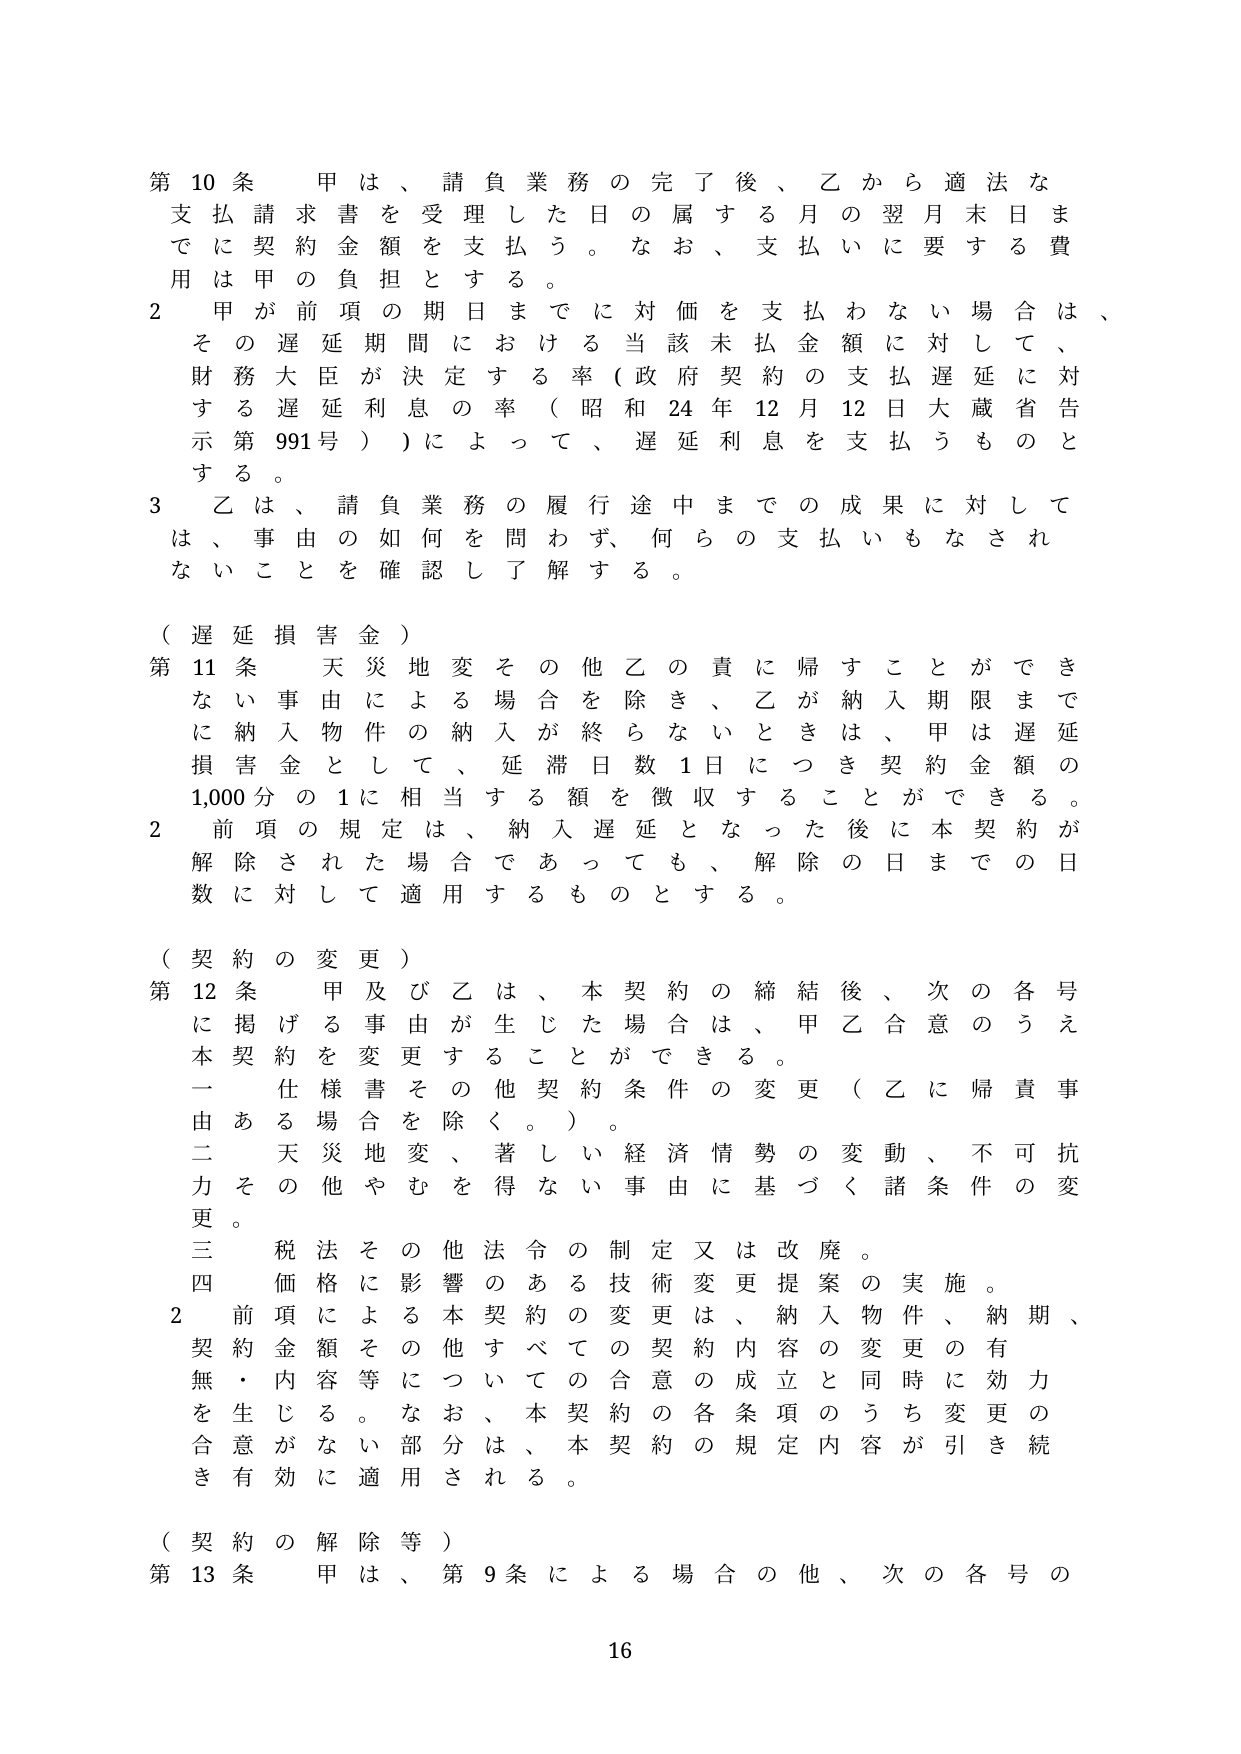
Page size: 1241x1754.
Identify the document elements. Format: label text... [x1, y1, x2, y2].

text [149, 1557, 1100, 1590]
text 2 前項による本契約の変更は、納入物件、納期、契約金額その他すべての契約内容の変更の有無・内容等についての合意の成立と同時に効力を生じる。なお、本契約の各条項のうち変更の合意がない部分は、本契約の規定内容が引き続き有効に適用される。 [149, 1298, 1091, 1492]
text 2 甲が前項の期日までに対価を支払わない場合は、その遅延期間における当該未払金額に対して、財務大臣が決定する率(政府契約の支払遅延に対する遅延利息の率（昭和24年12月12日大蔵省告示第991号）)によって、遅延利息を支払うものとする。 [149, 294, 1100, 488]
text 四 価格に影響のある技術変更提案の実施。 [190, 1266, 1100, 1298]
text （契約の解除等） [149, 1525, 1100, 1557]
text 2 前項の規定は、納入遅延となった後に本契約が解除された場合であっても、解除の日までの日数に対して適用するものとする。 [149, 812, 1100, 909]
text 第10条 甲は、請負業務の完了後、乙から適法な支払請求書を受理した日の属する月の翌月末日までに契約金額を支払う。なお、支払いに要する費用は甲の負担とする。 [149, 164, 1100, 294]
text （遅延損害金） [149, 618, 1100, 650]
text 3 乙は、請負業務の履行途中までの成果に対しては、事由の如何を問わず、何らの支払いもなされないことを確認し了解する。 [149, 488, 1100, 585]
text （契約の変更） [149, 942, 1100, 974]
text 三 税法その他法令の制定又は改廃。 [190, 1233, 1100, 1266]
text 二 天災地変、著しい経済情勢の変動、不可抗力その他やむを得ない事由に基づく諸条件の変更。 [190, 1136, 1100, 1233]
text 一 仕様書その他契約条件の変更（乙に帰責事由ある場合を除く。）。 [190, 1071, 1100, 1136]
text 第11条 天災地変その他乙の責に帰すことができない事由による場合を除き、乙が納入期限までに納入物件の納入が終らないときは、甲は遅延損害金として、延滞日数1日につき契約金額の1,000分の1に相当する額を徴収することができる。 [149, 650, 1100, 812]
text 第12条 甲及び乙は、本契約の締結後、次の各号に掲げる事由が生じた場合は、甲乙合意のうえ本契約を変更することができる。 [149, 974, 1100, 1071]
